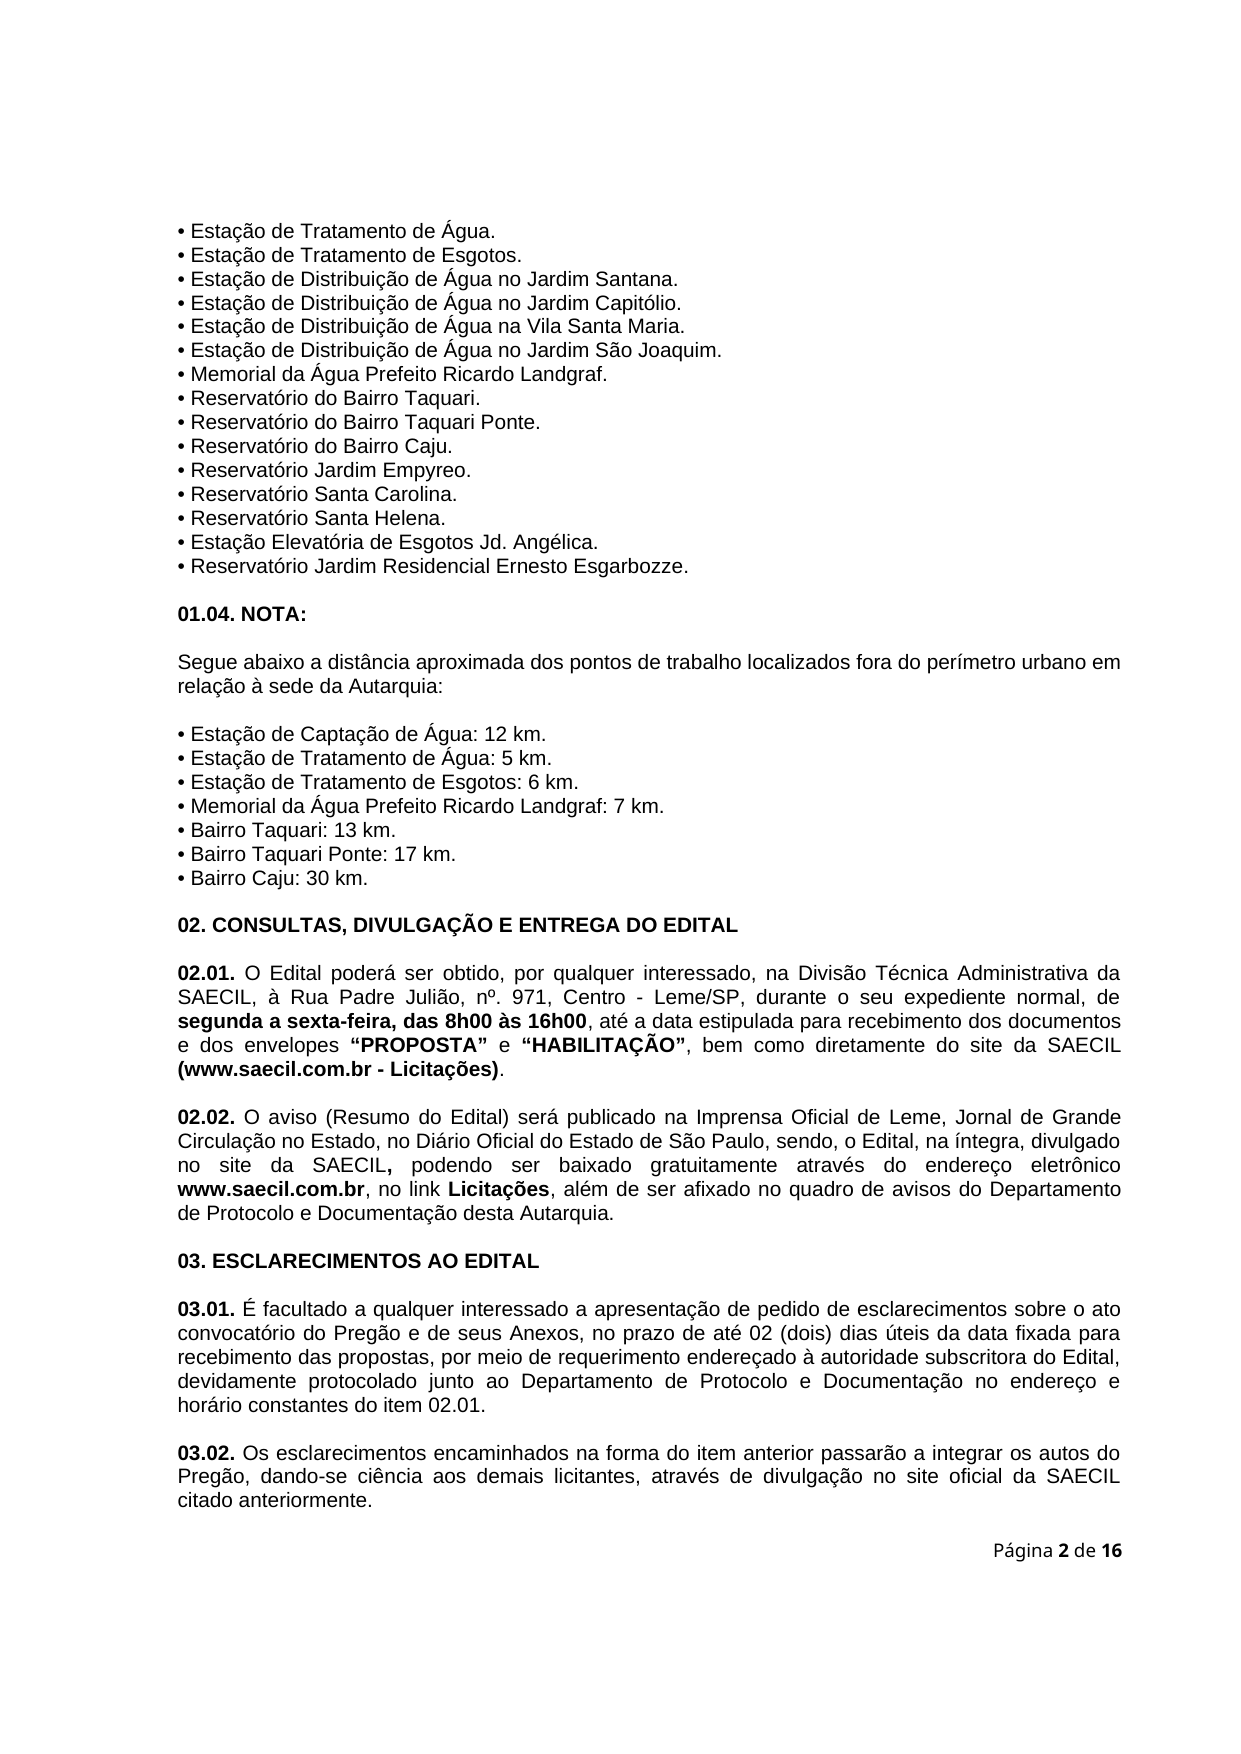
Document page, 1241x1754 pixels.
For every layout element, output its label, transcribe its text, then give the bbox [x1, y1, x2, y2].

text • Reservatório do Bairro Taquari Ponte. [177, 410, 1122, 434]
text • Bairro Caju: 30 km. [177, 865, 1122, 889]
text 03.02. Os esclarecimentos encaminhados na forma do item anterior passarão a integrar os autos do Pregão, dando-se ciência aos demais licitantes, através de divulgação no site oficial da SAECIL citado anteriormente. [177, 1440, 1122, 1512]
text • Reservatório Santa Helena. [177, 506, 1122, 530]
text • Estação de Tratamento de Esgotos. [177, 242, 1122, 266]
text • Reservatório Santa Carolina. [177, 482, 1122, 506]
text • Memorial da Água Prefeito Ricardo Landgraf: 7 km. [177, 793, 1122, 817]
text • Estação de Distribuição de Água na Vila Santa Maria. [177, 314, 1122, 338]
text • Estação de Distribuição de Água no Jardim Santana. [177, 266, 1122, 290]
text • Bairro Taquari: 13 km. [177, 817, 1122, 841]
text • Estação de Tratamento de Água. [177, 218, 1122, 242]
text 02.01. O Edital poderá ser obtido, por qualquer interessado, na Divisão Técnica Administrativa da SAECIL, à Rua Padre Julião, nº. 971, Centro - Leme/SP, durante o seu expediente normal, de segunda a sexta-feira, das 8h00 às 16h00, até a data estipulada para recebimento dos documentos e dos envelopes “PROPOSTA” e “HABILITAÇÃO”, bem como diretamente do site da SAECIL (www.saecil.com.br - Licitações). [177, 961, 1122, 1081]
text • Reservatório Jardim Empyreo. [177, 458, 1122, 482]
text • Memorial da Água Prefeito Ricardo Landgraf. [177, 362, 1122, 386]
text 02.02. O aviso (Resumo do Edital) será publicado na Imprensa Oficial de Leme, Jornal de Grande Circulação no Estado, no Diário Oficial do Estado de São Paulo, sendo, o Edital, na íntegra, divulgado no site da SAECIL, podendo ser baixado gratuitamente através do endereço eletrônico www.saecil.com.br, no link Licitações, além de ser afixado no quadro de avisos do Departamento de Protocolo e Documentação desta Autarquia. [177, 1105, 1122, 1225]
text • Reservatório do Bairro Taquari. [177, 386, 1122, 410]
text Segue abaixo a distância aproximada dos pontos de trabalho localizados fora do perímetro urbano em relação à sede da Autarquia: [177, 650, 1122, 698]
text 01.04. NOTA: [177, 602, 1122, 626]
text • Bairro Taquari Ponte: 17 km. [177, 841, 1122, 865]
text • Estação Elevatória de Esgotos Jd. Angélica. [177, 530, 1122, 554]
text • Reservatório Jardim Residencial Ernesto Esgarbozze. [177, 554, 1122, 578]
text • Estação de Captação de Água: 12 km. [177, 722, 1122, 746]
text 02. CONSULTAS, DIVULGAÇÃO E ENTREGA DO EDITAL [177, 913, 1122, 937]
text • Reservatório do Bairro Caju. [177, 434, 1122, 458]
text 03. ESCLARECIMENTOS AO EDITAL [177, 1249, 1122, 1273]
text 03.01. É facultado a qualquer interessado a apresentação de pedido de esclarecimentos sobre o ato convocatório do Pregão e de seus Anexos, no prazo de até 02 (dois) dias úteis da data fixada para recebimento das propostas, por meio de requerimento endereçado à autoridade subscritora do Edital, devidamente protocolado junto ao Departamento de Protocolo e Documentação no endereço e horário constantes do item 02.01. [177, 1297, 1122, 1416]
text • Estação de Distribuição de Água no Jardim São Joaquim. [177, 338, 1122, 362]
text • Estação de Tratamento de Esgotos: 6 km. [177, 769, 1122, 793]
text • Estação de Tratamento de Água: 5 km. [177, 746, 1122, 769]
text • Estação de Distribuição de Água no Jardim Capitólio. [177, 290, 1122, 314]
